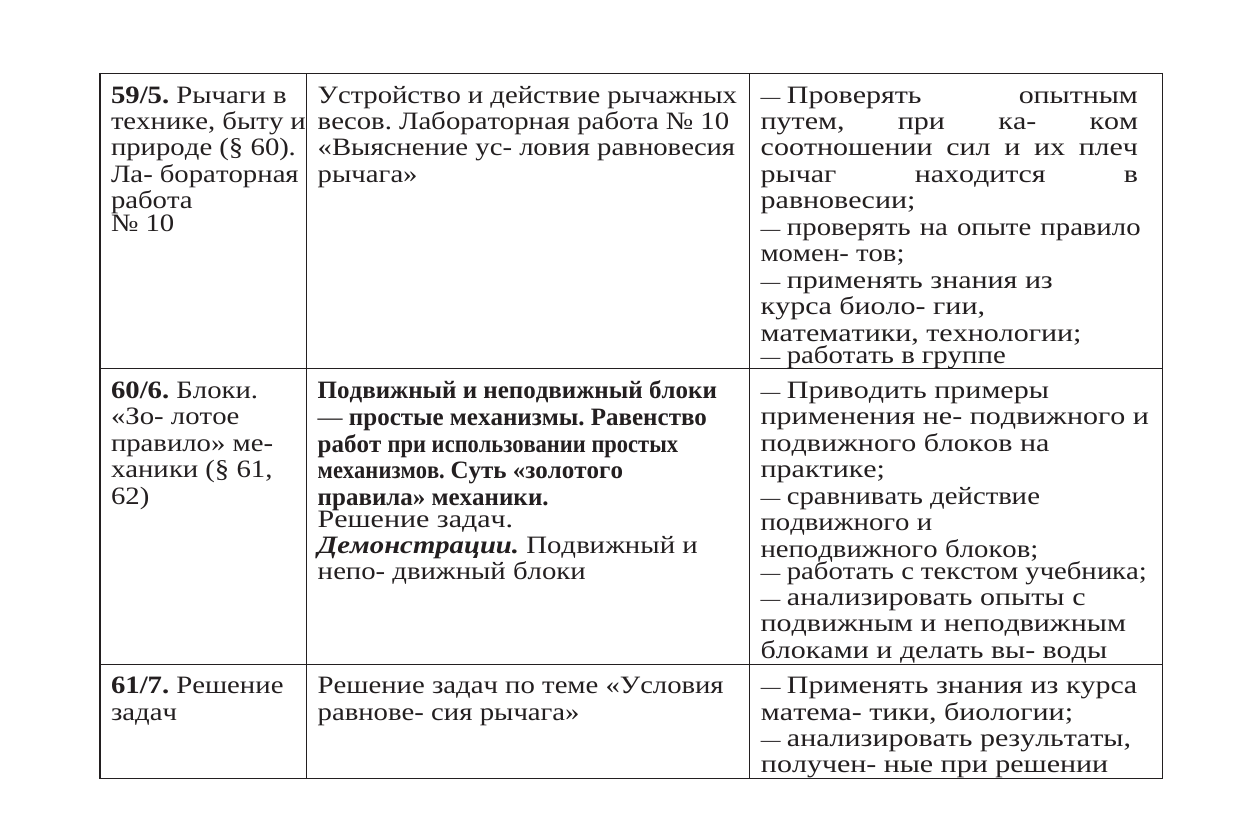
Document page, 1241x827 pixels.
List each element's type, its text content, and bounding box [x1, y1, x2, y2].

table_header 59/5. Рычаги в технике, быту и природе (§ 60). Ла- бораторная работа № 10 [101, 74, 306, 368]
table_cell Подвижный и неподвижный блоки — простые механизмы. Равенство работ при использовании простых механизмов. Суть «золотого правила» механики. Решение задач. Демонстрации. Подвижный и непо- движный блоки [307, 369, 749, 663]
table_header Устройство и действие рычажных весов. Лабораторная работа № 10 «Выяснение ус- ловия равновесия рычага» [307, 74, 749, 368]
table_cell 60/6. Блоки. «Зо- лотое правило» ме- ханики (§ 61, 62) [101, 369, 306, 663]
table_header Проверять опытным путем, при ка- ком соотношении сил и их плеч рычаг находится в равновесии; проверять на опыте правило момен- тов; применять знания из курса биоло- гии, математики, технологии; работать в группе [750, 74, 1162, 368]
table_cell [307, 665, 749, 778]
table_cell 61/7. Решение задач [101, 665, 306, 778]
table_cell Приводить примеры применения не- подвижного и подвижного блоков на практике; сравнивать действие подвижного и неподвижного блоков; работать с текстом учебника; анализировать опыты с подвижным и неподвижным блоками и делать вы- воды [750, 369, 1162, 663]
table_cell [750, 665, 1162, 778]
